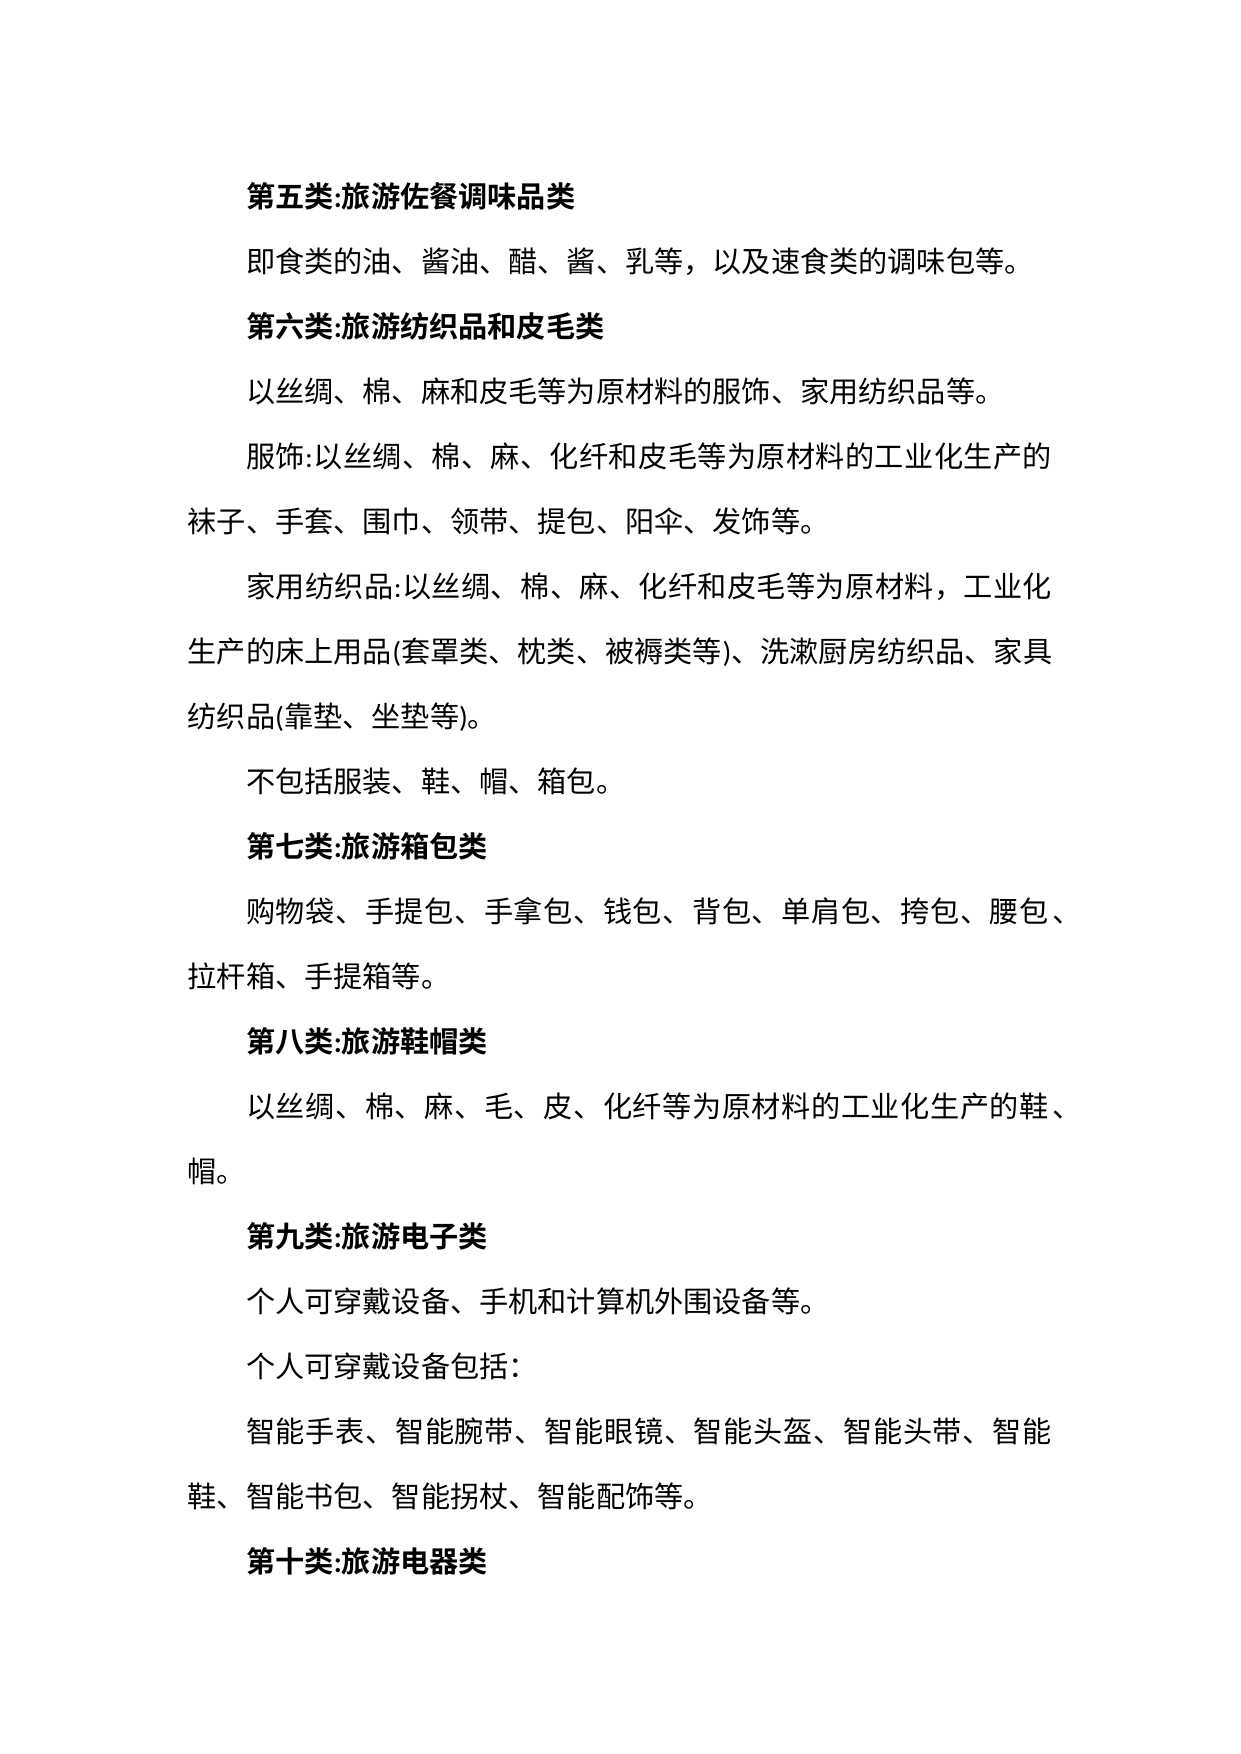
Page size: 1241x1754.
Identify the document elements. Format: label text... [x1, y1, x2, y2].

text 以丝绸、棉、麻和皮毛等为原材料的服饰、家用纺织品等。 [187, 357, 1053, 422]
text 个人可穿戴设备、手机和计算机外围设备等。 [187, 1267, 1053, 1332]
text 不包括服装、鞋、帽、箱包。 [187, 747, 1053, 812]
text 家用纺织品:以丝绸、棉、麻、化纤和皮毛等为原材料，工业化生产的床上用品(套罩类、枕类、被褥类等)、洗漱厨房纺织品、家具纺织品(靠垫、坐垫等)。 [187, 552, 1053, 747]
text 第十类:旅游电器类 [187, 1527, 1053, 1592]
text 第五类:旅游佐餐调味品类 [187, 162, 1053, 227]
text 第八类:旅游鞋帽类 [187, 1007, 1053, 1072]
text 即食类的油、酱油、醋、酱、乳等，以及速食类的调味包等。 [187, 227, 1053, 292]
text 个人可穿戴设备包括： [187, 1332, 1053, 1397]
text 以丝绸、棉、麻、毛、皮、化纤等为原材料的工业化生产的鞋、帽。 [187, 1072, 1053, 1202]
text 智能手表、智能腕带、智能眼镜、智能头盔、智能头带、智能鞋、智能书包、智能拐杖、智能配饰等。 [187, 1397, 1053, 1527]
text 第七类:旅游箱包类 [187, 812, 1053, 877]
text 第九类:旅游电子类 [187, 1202, 1053, 1267]
text 服饰:以丝绸、棉、麻、化纤和皮毛等为原材料的工业化生产的袜子、手套、围巾、领带、提包、阳伞、发饰等。 [187, 422, 1053, 552]
text 第六类:旅游纺织品和皮毛类 [187, 292, 1053, 357]
text 购物袋、手提包、手拿包、钱包、背包、单肩包、挎包、腰包、拉杆箱、手提箱等。 [187, 877, 1053, 1007]
